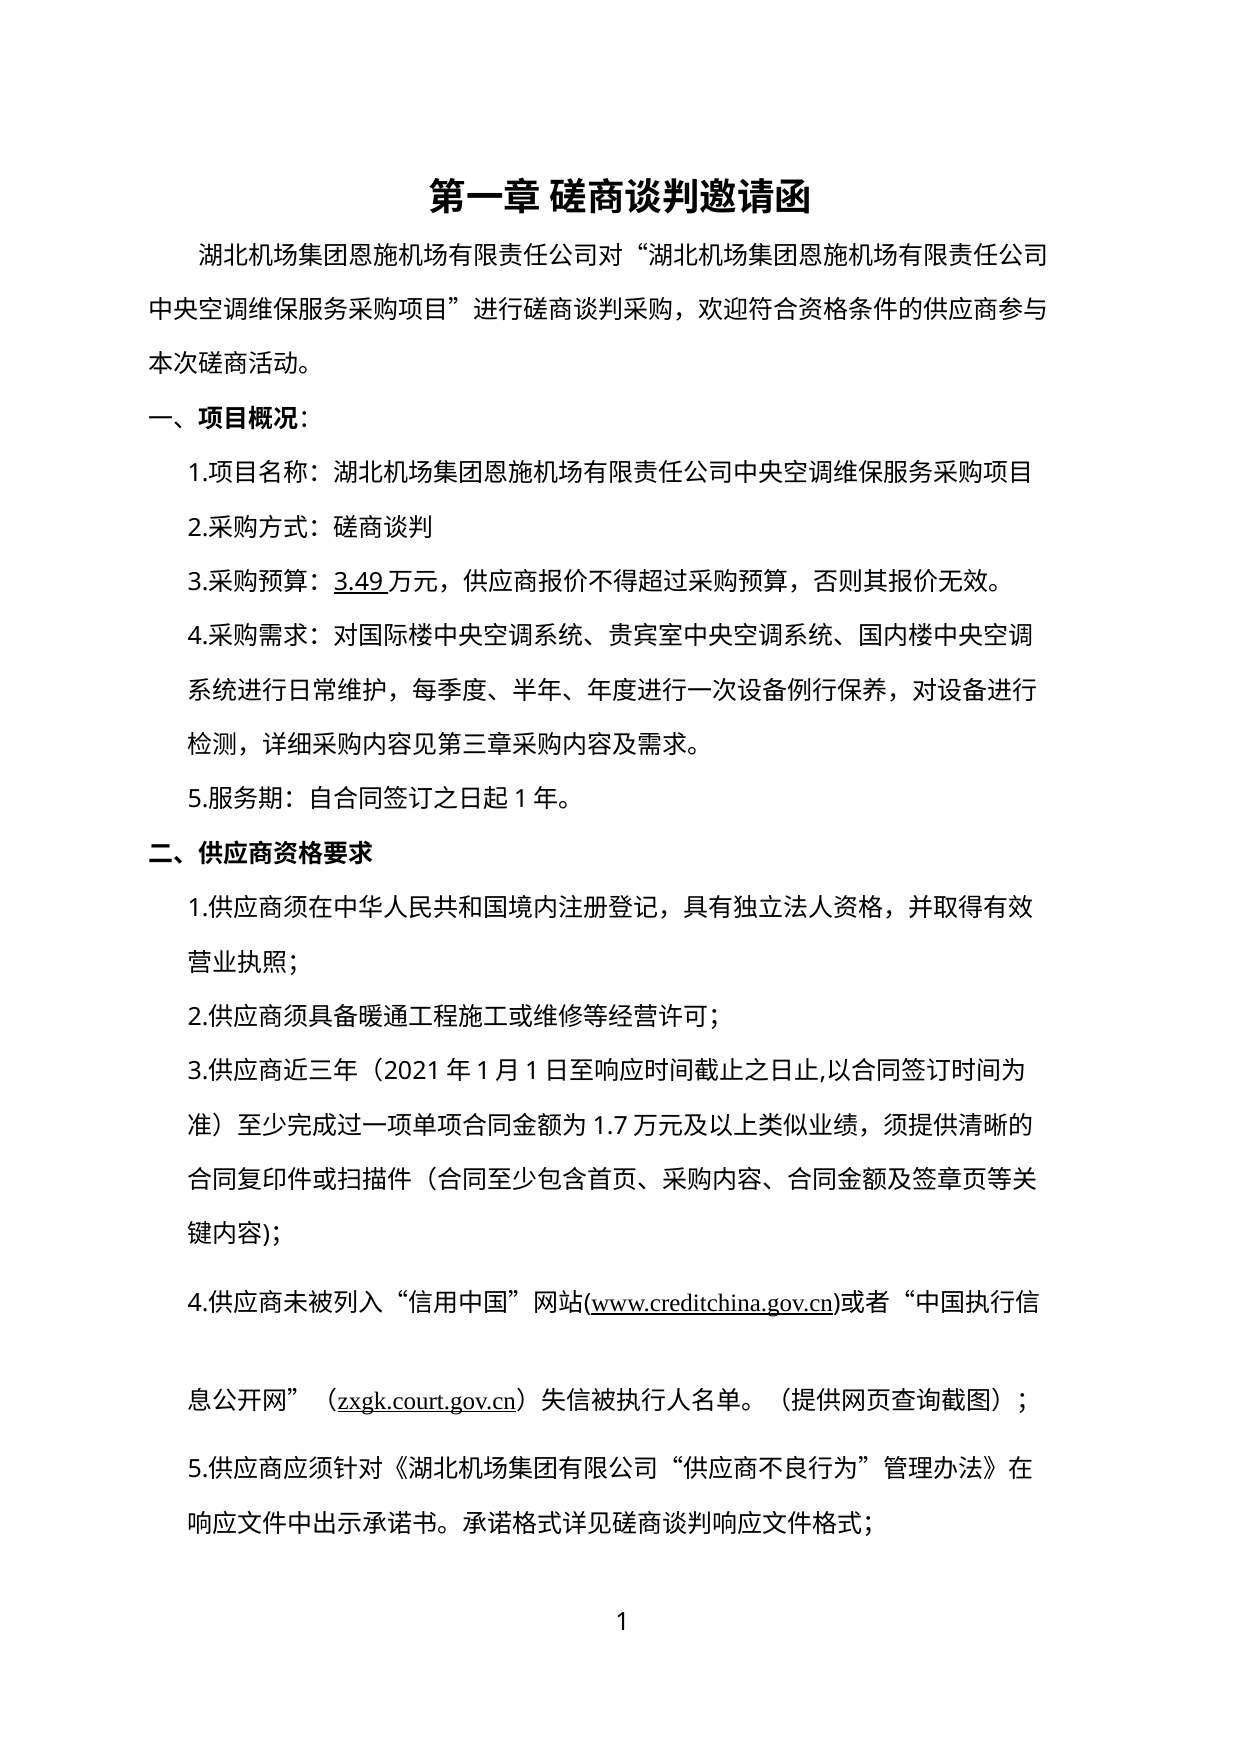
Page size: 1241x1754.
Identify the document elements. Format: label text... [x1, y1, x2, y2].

list 5.供应商应须针对《湖北机场集团有限公司“供应商不良行为”管理办法》在响应文件中出示承诺书。承诺格式详见磋商谈判响应文件格式； [187, 1449, 1053, 1539]
list 4.供应商未被列入“信用中国”网站(www.creditchina.gov.cn)或者“中国执行信息公开网”（zxgk.court.gov.cn）失信被执行人名单。（提供网页查询截图）； [187, 1268, 1053, 1431]
list 项目名称：湖北机场集团恩施机场有限责任公司中央空调维保服务采购项目 [187, 453, 1053, 489]
text 湖北机场集团恩施机场有限责任公司对“湖北机场集团恩施机场有限责任公司中央空调维保服务采购项目”进行磋商谈判采购，欢迎符合资格条件的供应商参与本次磋商活动。 [149, 235, 1053, 380]
list 1.供应商须在中华人民共和国境内注册登记，具有独立法人资格，并取得有效营业执照； [187, 888, 1053, 978]
list 3.供应商近三年（2021年1月1日至响应时间截止之日止,以合同签订时间为准）至少完成过一项单项合同金额为1.7万元及以上类似业绩，须提供清晰的合同复印件或扫描件（合同至少包含首页、采购内容、合同金额及签章页等关键内容)； [187, 1051, 1053, 1250]
list 采购预算：3.49万元，供应商报价不得超过采购预算，否则其报价无效。 [187, 561, 1053, 598]
list 磋商谈判邀请函 [187, 162, 1053, 227]
list 服务期：自合同签订之日起1年。 [187, 779, 1053, 815]
list 2.供应商须具备暖通工程施工或维修等经营许可； [187, 996, 1053, 1033]
text 二、供应商资格要求 [149, 833, 1053, 869]
list 采购需求：对国际楼中央空调系统、贵宾室中央空调系统、国内楼中央空调系统进行日常维护，每季度、半年、年度进行一次设备例行保养，对设备进行检测，详细采购内容见第三章采购内容及需求。 [187, 616, 1053, 761]
list 采购方式：磋商谈判 [187, 507, 1053, 543]
list 一、项目概况： [149, 398, 1053, 434]
